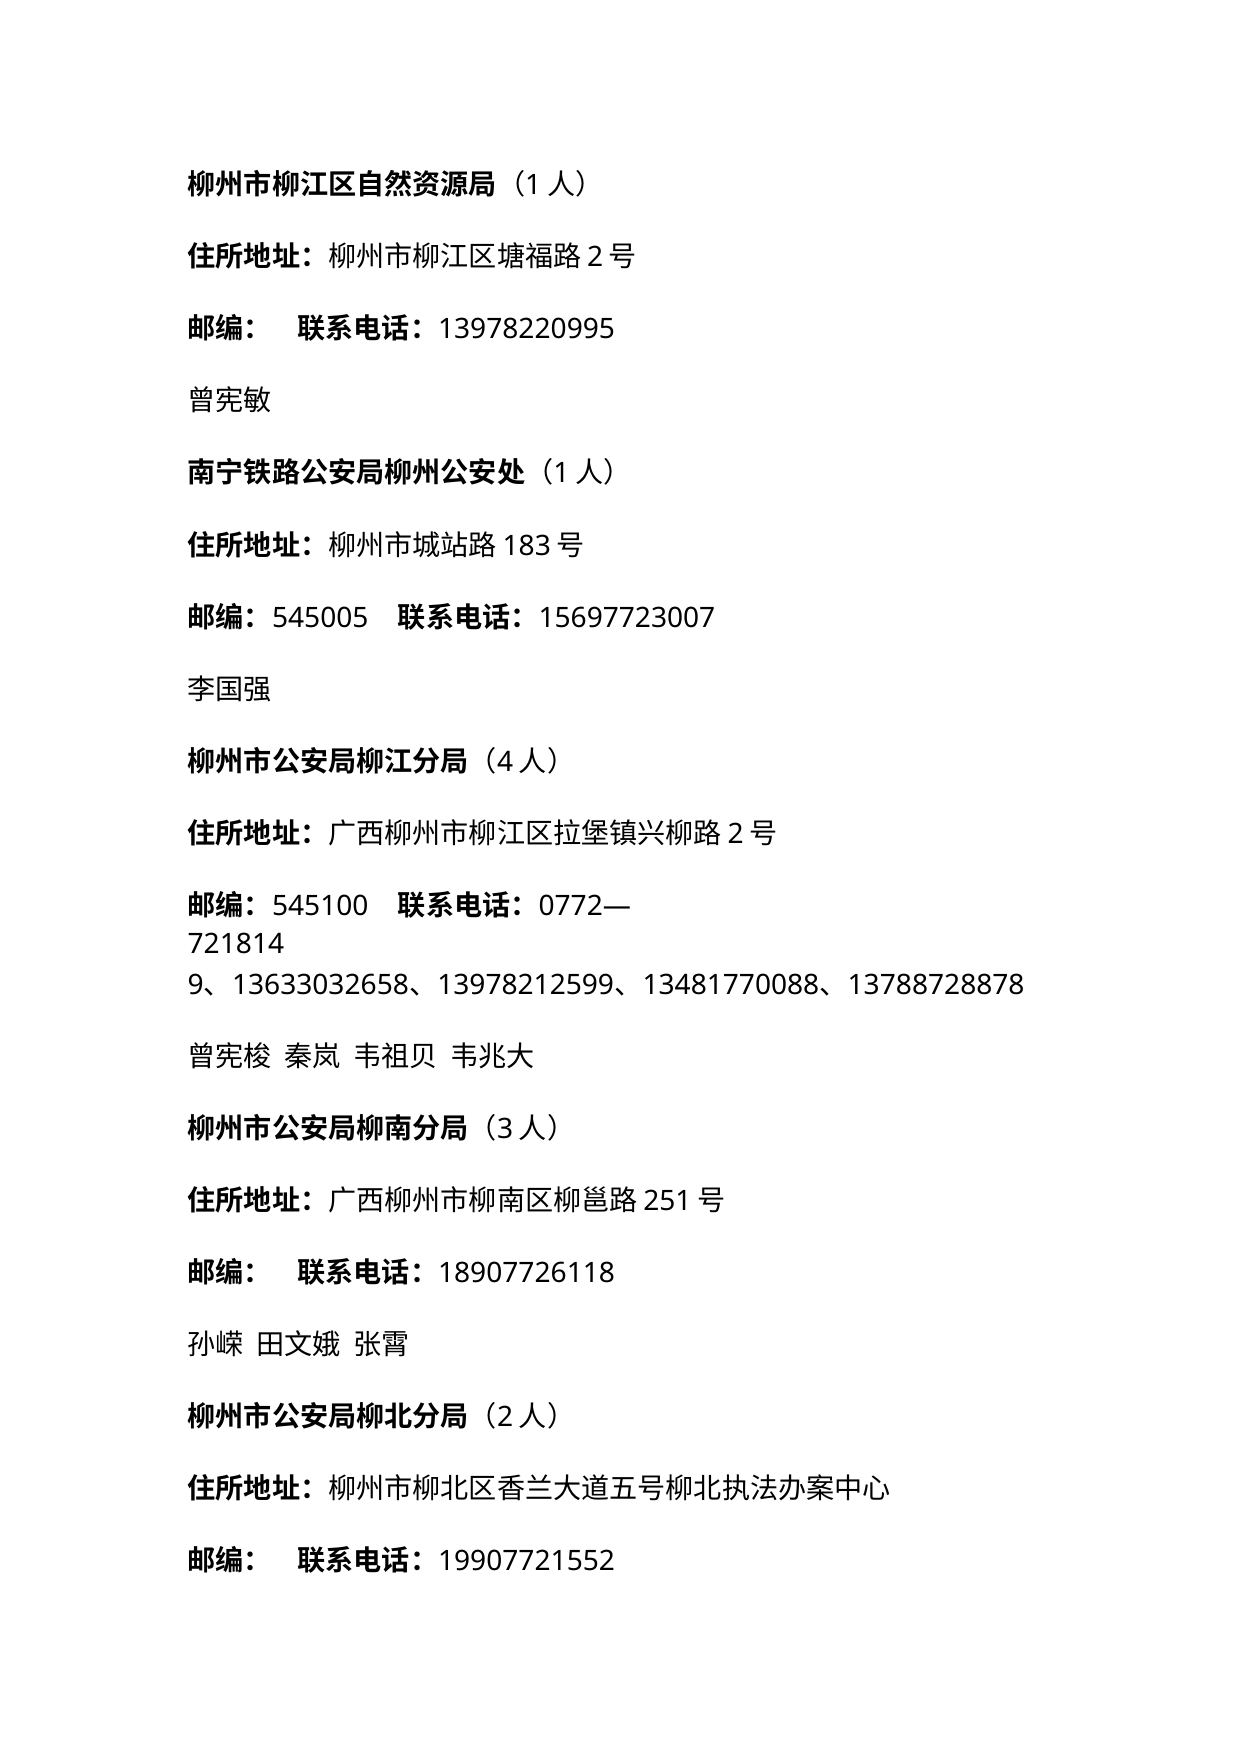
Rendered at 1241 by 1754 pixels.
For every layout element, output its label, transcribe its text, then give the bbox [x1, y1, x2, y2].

text 住所地址：柳州市城站路183号 [187, 522, 1053, 563]
list 李国强 [187, 666, 1053, 707]
list 曾宪敏 [187, 378, 1053, 419]
text 邮编： 联系电话：19907721552 [187, 1538, 1053, 1579]
text 柳州市公安局柳北分局（2人） [187, 1394, 1053, 1435]
text 邮编： 联系电话：18907726118 [187, 1250, 1053, 1291]
text 邮编： 联系电话：13978220995 [187, 306, 1053, 347]
text 住所地址：广西柳州市柳南区柳邕路251号 [187, 1178, 1053, 1219]
text 柳州市公安局柳南分局（3人） [187, 1106, 1053, 1147]
list 曾宪梭 秦岚 韦祖贝 韦兆大 [187, 1034, 1053, 1074]
text 住所地址：柳州市柳北区香兰大道五号柳北执法办案中心 [187, 1466, 1053, 1507]
text 住所地址：广西柳州市柳江区拉堡镇兴柳路2号 [187, 811, 1053, 851]
text 住所地址：柳州市柳江区塘福路2号 [187, 234, 1053, 275]
text 邮编：545005 联系电话：15697723007 [187, 594, 1053, 635]
text 邮编：545100 联系电话：0772—7218149、13633032658、13978212599、13481770088、13788728878 [187, 883, 1053, 1003]
text 南宁铁路公安局柳州公安处（1人） [187, 450, 1053, 491]
list 孙嵘 田文娥 张霄 [187, 1322, 1053, 1363]
text 柳州市公安局柳江分局（4人） [187, 738, 1053, 779]
text 柳州市柳江区自然资源局（1人） [187, 162, 1053, 203]
